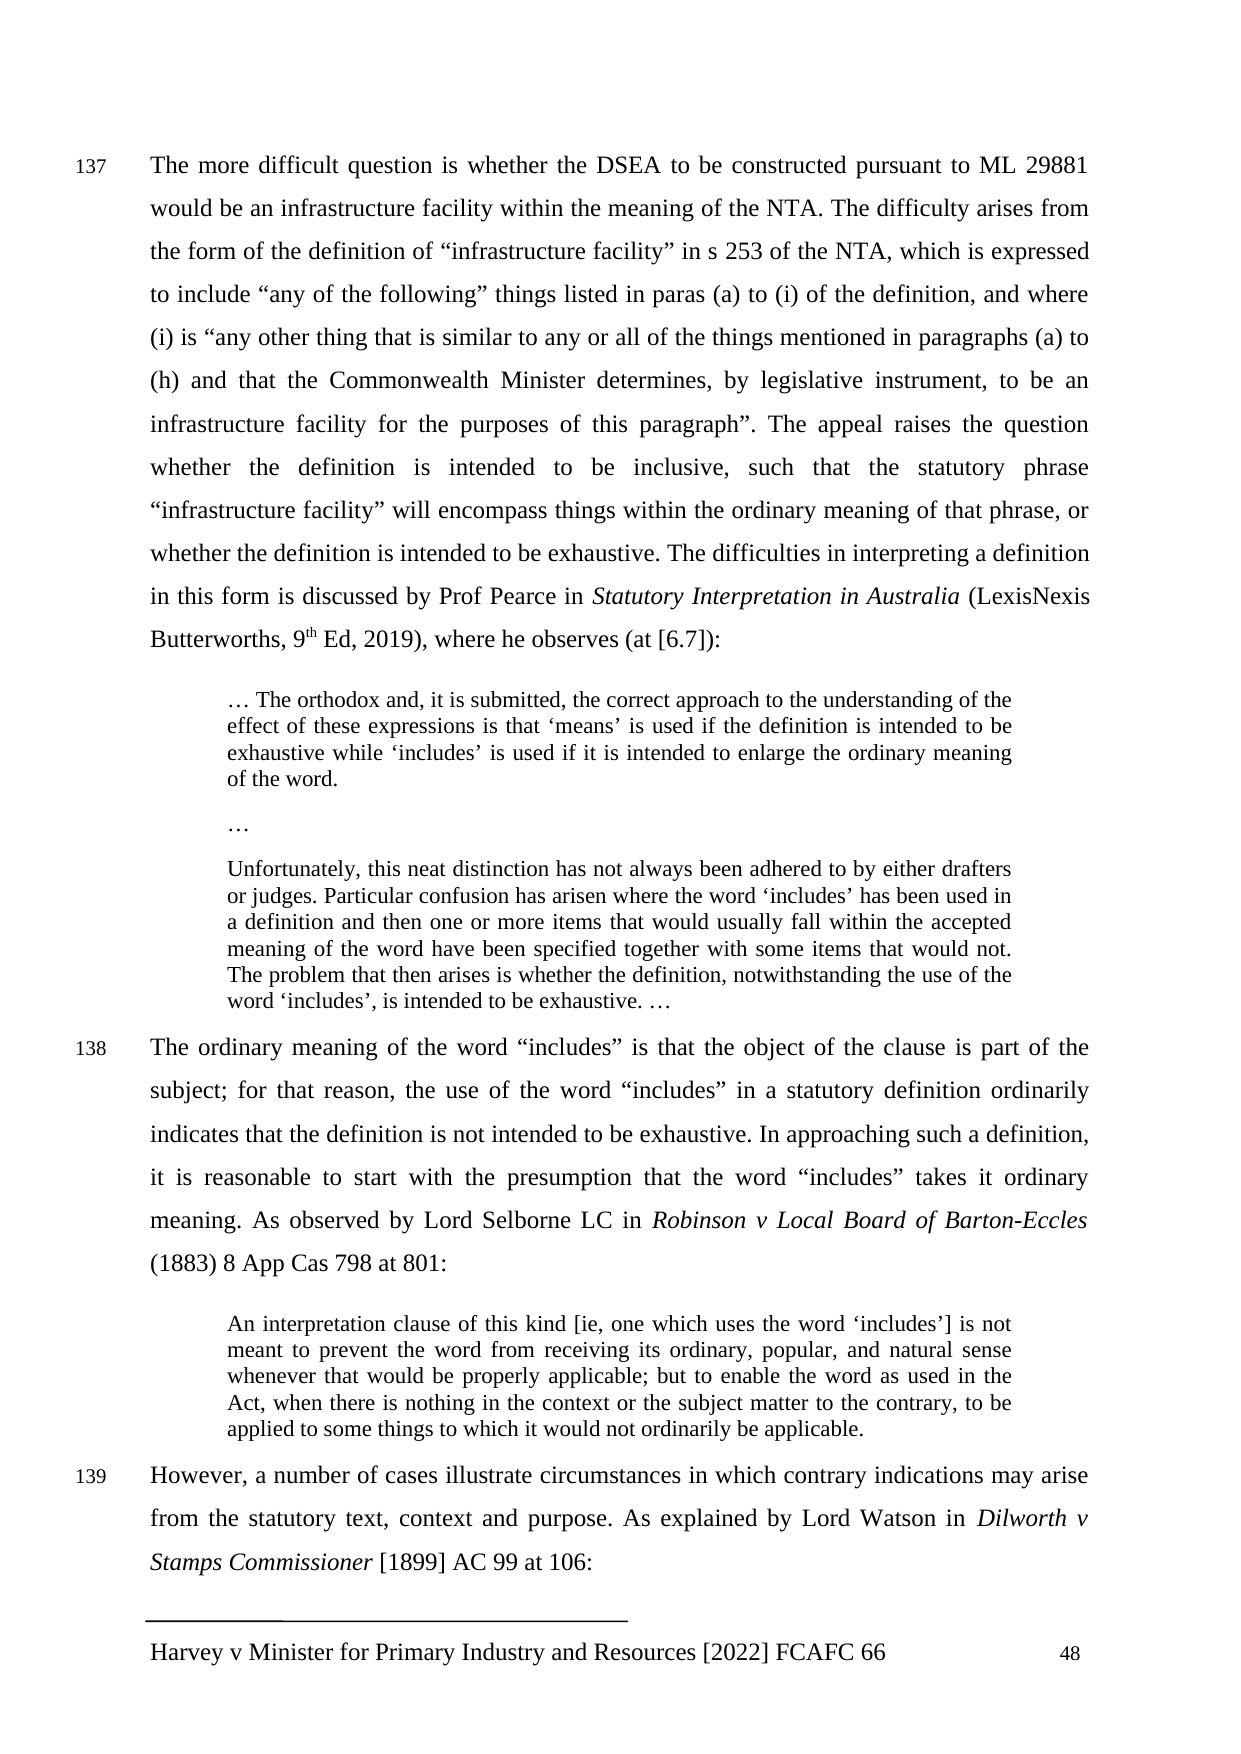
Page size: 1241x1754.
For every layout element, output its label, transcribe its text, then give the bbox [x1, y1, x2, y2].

text … The orthodox and, it is submitted, the correct approach to the understanding of the effect of these expressions is that ‘means’ is used if the definition is intended to be exhaustive while ‘includes’ is used if it is intended to enlarge the ordinary meaning of the word. [227, 686, 1013, 792]
text However, a number of cases illustrate circumstances in which contrary indications may arise from the statutory text, context and purpose. As explained by Lord Watson in Dilworth v Stamps Commissioner [1899] AC 99 at 106: [75, 1460, 1090, 1575]
text … [227, 810, 1013, 837]
text Unfortunately, this neat distinction has not always been adhered to by either drafters or judges. Particular confusion has arisen where the word ‘includes’ has been used in a definition and then one or more items that would usually fall within the accepted meaning of the word have been specified together with some items that would not. The problem that then arises is whether the definition, notwithstanding the use of the word ‘includes’, is intended to be exhaustive. … [227, 856, 1013, 1014]
text The more difficult question is whether the DSEA to be constructed pursuant to ML 29881 would be an infrastructure facility within the meaning of the NTA. The difficulty arises from the form of the definition of “infrastructure facility” in s 253 of the NTA, which is expressed to include “any of the following” things listed in paras (a) to (i) of the definition, and where (i) is “any other thing that is similar to any or all of the things mentioned in paragraphs (a) to (h) and that the Commonwealth Minister determines, by legislative instrument, to be an infrastructure facility for the purposes of this paragraph”. The appeal raises the question whether the definition is intended to be inclusive, such that the statutory phrase “infrastructure facility” will encompass things within the ordinary meaning of that phrase, or whether the definition is intended to be exhaustive. The difficulties in interpreting a definition in this form is discussed by Prof Pearce in Statutory Interpretation in Australia (LexisNexis Butterworths, 9th Ed, 2019), where he observes (at [6.7]): [75, 150, 1090, 653]
text An interpretation clause of this kind [ie, one which uses the word ‘includes’] is not meant to prevent the word from receiving its ordinary, popular, and natural sense whenever that would be properly applicable; but to enable the word as used in the Act, when there is nothing in the context or the subject matter to the contrary, to be applied to some things to which it would not ordinarily be applicable. [227, 1310, 1013, 1442]
text The ordinary meaning of the word “includes” is that the object of the clause is part of the subject; for that reason, the use of the word “includes” in a statutory definition ordinarily indicates that the definition is not intended to be exhaustive. In approaching such a definition, it is reasonable to start with the presumption that the word “includes” takes it ordinary meaning. As observed by Lord Selborne LC in Robinson v Local Board of Barton-Eccles (1883) 8 App Cas 798 at 801: [75, 1032, 1090, 1277]
